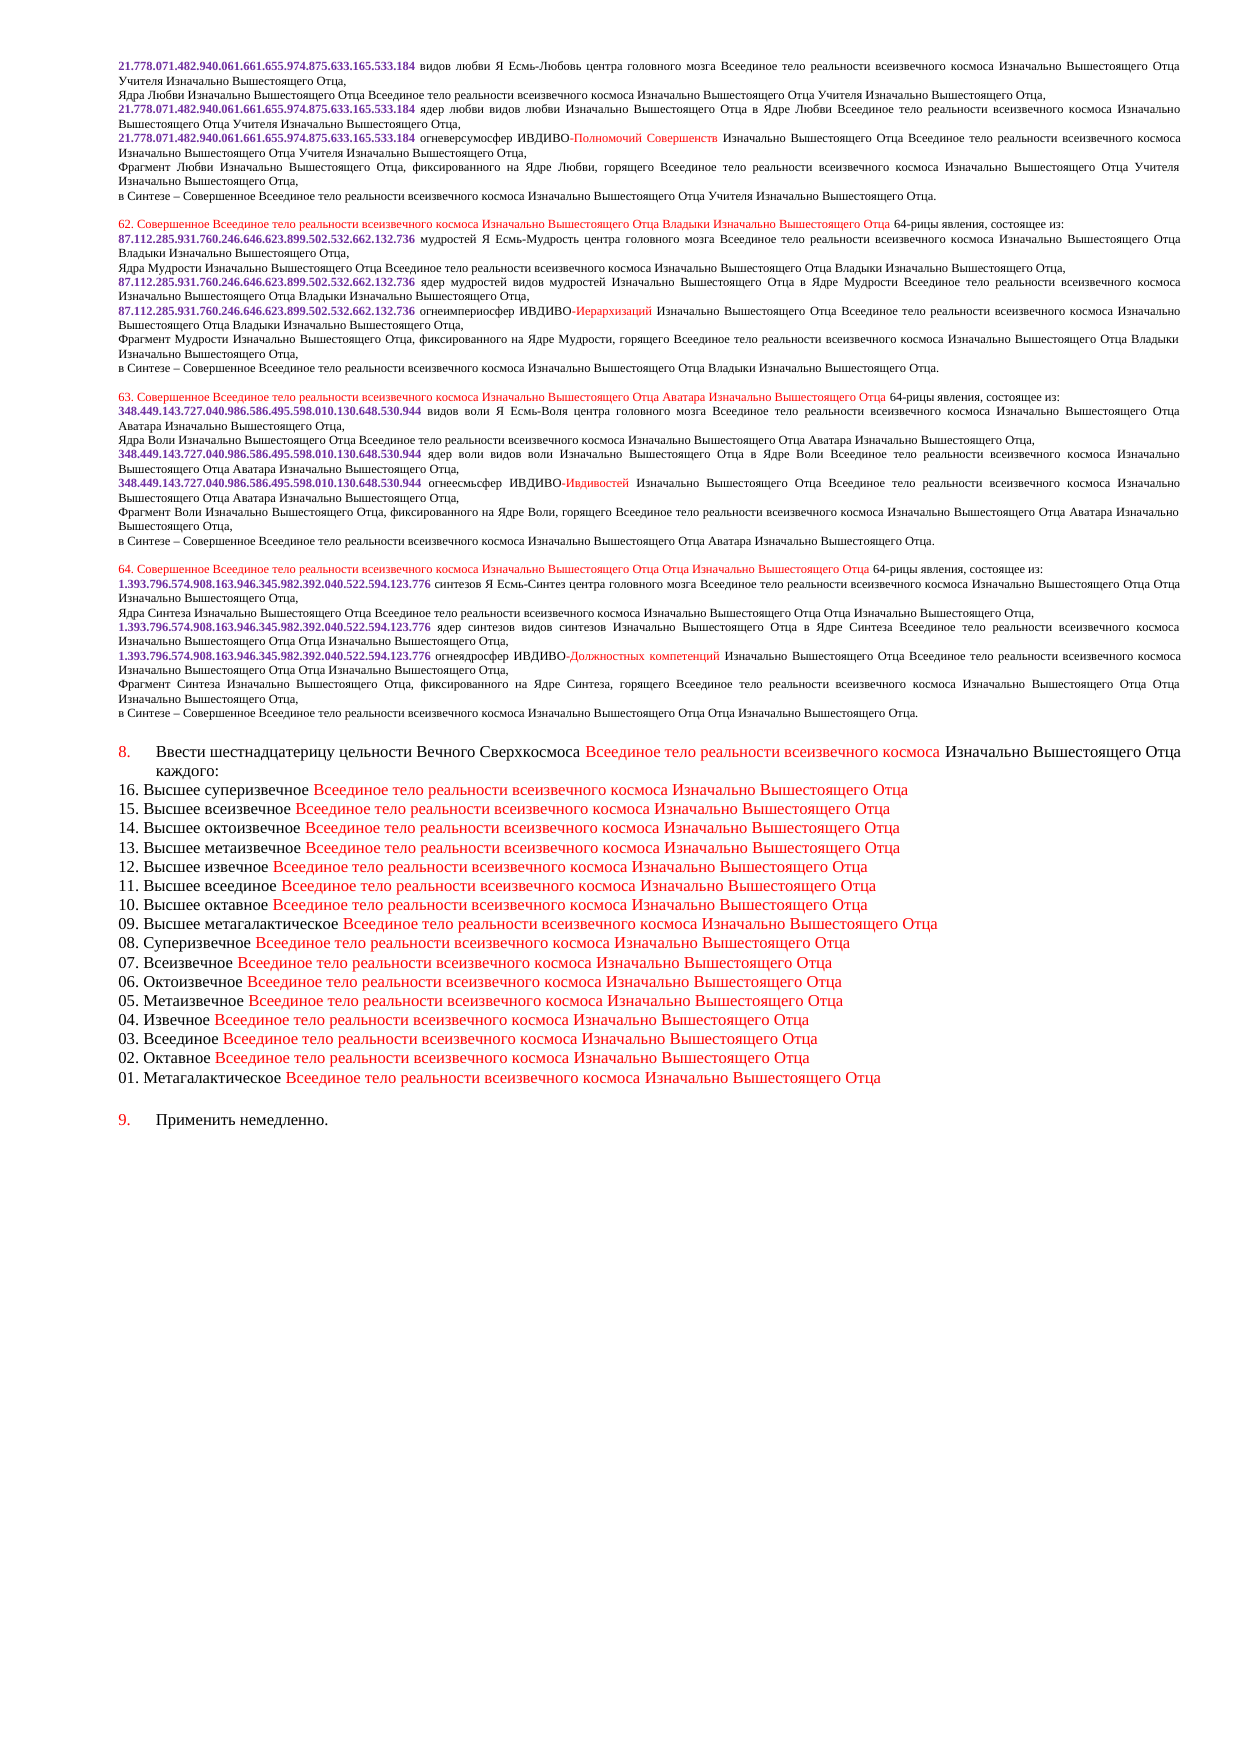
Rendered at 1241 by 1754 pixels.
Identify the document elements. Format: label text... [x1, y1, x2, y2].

text Фрагмент Синтеза Изначально Вышестоящего Отца, фиксированного на Ядре Синтеза, горящего Всеединое тело реальности всеизвечного космоса Изначально Вышестоящего Отца Отца Изначально Вышестоящего Отца, [118, 677, 1181, 706]
text 64. Совершенное Всеединое тело реальности всеизвечного космоса Изначально Вышестоящего Отца Отца Изначально Вышестоящего Отца 64-рицы явления, состоящее из: [118, 562, 1181, 577]
list Ввести шестнадцатерицу цельности Вечного Сверхкосмоса Всеединое тело реальности всеизвечного космоса Изначально Вышестоящего Отца каждого: [118, 742, 1181, 780]
text 87.112.285.931.760.246.646.623.899.502.532.662.132.736 огнеимпериосфер ИВДИВО-Иерархизаций Изначально Вышестоящего Отца Всеединое тело реальности всеизвечного космоса Изначально Вышестоящего Отца Владыки Изначально Вышестоящего Отца, [118, 303, 1181, 332]
text 06. Октоизвечное Всеединое тело реальности всеизвечного космоса Изначально Вышестоящего Отца [118, 972, 1181, 991]
text 1.393.796.574.908.163.946.345.982.392.040.522.594.123.776 ядер синтезов видов синтезов Изначально Вышестоящего Отца в Ядре Синтеза Всеединое тело реальности всеизвечного космоса Изначально Вышестоящего Отца Отца Изначально Вышестоящего Отца, [118, 620, 1181, 648]
text 01. Метагалактическое Всеединое тело реальности всеизвечного космоса Изначально Вышестоящего Отца [118, 1067, 1181, 1087]
text 14. Высшее октоизвечное Всеединое тело реальности всеизвечного космоса Изначально Вышестоящего Отца [118, 818, 1181, 837]
text 16. Высшее суперизвечное Всеединое тело реальности всеизвечного космоса Изначально Вышестоящего Отца [118, 780, 1181, 799]
text Фрагмент Воли Изначально Вышестоящего Отца, фиксированного на Ядре Воли, горящего Всеединое тело реальности всеизвечного космоса Изначально Вышестоящего Отца Аватара Изначально Вышестоящего Отца, [118, 505, 1181, 533]
text 09. Высшее метагалактическое Всеединое тело реальности всеизвечного космоса Изначально Вышестоящего Отца [118, 914, 1181, 933]
text 348.449.143.727.040.986.586.495.598.010.130.648.530.944 ядер воли видов воли Изначально Вышестоящего Отца в Ядре Воли Всеединое тело реальности всеизвечного космоса Изначально Вышестоящего Отца Аватара Изначально Вышестоящего Отца, [118, 447, 1181, 476]
text 21.778.071.482.940.061.661.655.974.875.633.165.533.184 видов любви Я Есмь-Любовь центра головного мозга Всеединое тело реальности всеизвечного космоса Изначально Вышестоящего Отца Учителя Изначально Вышестоящего Отца, [118, 59, 1181, 88]
text 13. Высшее метаизвечное Всеединое тело реальности всеизвечного космоса Изначально Вышестоящего Отца [118, 837, 1181, 857]
text 62. Совершенное Всеединое тело реальности всеизвечного космоса Изначально Вышестоящего Отца Владыки Изначально Вышестоящего Отца 64-рицы явления, состоящее из: [118, 217, 1181, 232]
text 07. Всеизвечное Всеединое тело реальности всеизвечного космоса Изначально Вышестоящего Отца [118, 952, 1181, 972]
text 02. Октавное Всеединое тело реальности всеизвечного космоса Изначально Вышестоящего Отца [118, 1048, 1181, 1067]
text Ядра Синтеза Изначально Вышестоящего Отца Всеединое тело реальности всеизвечного космоса Изначально Вышестоящего Отца Отца Изначально Вышестоящего Отца, [118, 605, 1181, 620]
text 08. Суперизвечное Всеединое тело реальности всеизвечного космоса Изначально Вышестоящего Отца [118, 933, 1181, 952]
text Ядра Мудрости Изначально Вышестоящего Отца Всеединое тело реальности всеизвечного космоса Изначально Вышестоящего Отца Владыки Изначально Вышестоящего Отца, [118, 260, 1181, 275]
text в Синтезе – Совершенное Всеединое тело реальности всеизвечного космоса Изначально Вышестоящего Отца Учителя Изначально Вышестоящего Отца. [118, 188, 1181, 203]
text 348.449.143.727.040.986.586.495.598.010.130.648.530.944 видов воли Я Есмь-Воля центра головного мозга Всеединое тело реальности всеизвечного космоса Изначально Вышестоящего Отца Аватара Изначально Вышестоящего Отца, [118, 404, 1181, 433]
text 87.112.285.931.760.246.646.623.899.502.532.662.132.736 мудростей Я Есмь-Мудрость центра головного мозга Всеединое тело реальности всеизвечного космоса Изначально Вышестоящего Отца Владыки Изначально Вышестоящего Отца, [118, 232, 1181, 260]
text 10. Высшее октавное Всеединое тело реальности всеизвечного космоса Изначально Вышестоящего Отца [118, 895, 1181, 914]
text 12. Высшее извечное Всеединое тело реальности всеизвечного космоса Изначально Вышестоящего Отца [118, 857, 1181, 876]
text 03. Всеединое Всеединое тело реальности всеизвечного космоса Изначально Вышестоящего Отца [118, 1029, 1181, 1048]
text 1.393.796.574.908.163.946.345.982.392.040.522.594.123.776 огнеядросфер ИВДИВО-Должностных компетенций Изначально Вышестоящего Отца Всеединое тело реальности всеизвечного космоса Изначально Вышестоящего Отца Отца Изначально Вышестоящего Отца, [118, 648, 1181, 677]
list Применить немедленно. [118, 1110, 1181, 1129]
text 21.778.071.482.940.061.661.655.974.875.633.165.533.184 огневерсумосфер ИВДИВО-Полномочий Совершенств Изначально Вышестоящего Отца Всеединое тело реальности всеизвечного космоса Изначально Вышестоящего Отца Учителя Изначально Вышестоящего Отца, [118, 131, 1181, 160]
text 04. Извечное Всеединое тело реальности всеизвечного космоса Изначально Вышестоящего Отца [118, 1010, 1181, 1029]
text Ядра Любви Изначально Вышестоящего Отца Всеединое тело реальности всеизвечного космоса Изначально Вышестоящего Отца Учителя Изначально Вышестоящего Отца, [118, 88, 1181, 102]
text 348.449.143.727.040.986.586.495.598.010.130.648.530.944 огнеесмьсфер ИВДИВО-Ивдивостей Изначально Вышестоящего Отца Всеединое тело реальности всеизвечного космоса Изначально Вышестоящего Отца Аватара Изначально Вышестоящего Отца, [118, 476, 1181, 505]
text 05. Метаизвечное Всеединое тело реальности всеизвечного космоса Изначально Вышестоящего Отца [118, 991, 1181, 1010]
text 11. Высшее всеединое Всеединое тело реальности всеизвечного космоса Изначально Вышестоящего Отца [118, 876, 1181, 895]
text 15. Высшее всеизвечное Всеединое тело реальности всеизвечного космоса Изначально Вышестоящего Отца [118, 799, 1181, 818]
text Фрагмент Любви Изначально Вышестоящего Отца, фиксированного на Ядре Любви, горящего Всеединое тело реальности всеизвечного космоса Изначально Вышестоящего Отца Учителя Изначально Вышестоящего Отца, [118, 160, 1181, 188]
text Фрагмент Мудрости Изначально Вышестоящего Отца, фиксированного на Ядре Мудрости, горящего Всеединое тело реальности всеизвечного космоса Изначально Вышестоящего Отца Владыки Изначально Вышестоящего Отца, [118, 332, 1181, 361]
text 63. Совершенное Всеединое тело реальности всеизвечного космоса Изначально Вышестоящего Отца Аватара Изначально Вышестоящего Отца 64-рицы явления, состоящее из: [118, 390, 1181, 404]
text в Синтезе – Совершенное Всеединое тело реальности всеизвечного космоса Изначально Вышестоящего Отца Отца Изначально Вышестоящего Отца. [118, 706, 1181, 720]
text 1.393.796.574.908.163.946.345.982.392.040.522.594.123.776 синтезов Я Есмь-Синтез центра головного мозга Всеединое тело реальности всеизвечного космоса Изначально Вышестоящего Отца Отца Изначально Вышестоящего Отца, [118, 577, 1181, 605]
text в Синтезе – Совершенное Всеединое тело реальности всеизвечного космоса Изначально Вышестоящего Отца Владыки Изначально Вышестоящего Отца. [118, 361, 1181, 375]
text в Синтезе – Совершенное Всеединое тело реальности всеизвечного космоса Изначально Вышестоящего Отца Аватара Изначально Вышестоящего Отца. [118, 533, 1181, 548]
text 21.778.071.482.940.061.661.655.974.875.633.165.533.184 ядер любви видов любви Изначально Вышестоящего Отца в Ядре Любви Всеединое тело реальности всеизвечного космоса Изначально Вышестоящего Отца Учителя Изначально Вышестоящего Отца, [118, 102, 1181, 131]
text 87.112.285.931.760.246.646.623.899.502.532.662.132.736 ядер мудростей видов мудростей Изначально Вышестоящего Отца в Ядре Мудрости Всеединое тело реальности всеизвечного космоса Изначально Вышестоящего Отца Владыки Изначально Вышестоящего Отца, [118, 275, 1181, 303]
text Ядра Воли Изначально Вышестоящего Отца Всеединое тело реальности всеизвечного космоса Изначально Вышестоящего Отца Аватара Изначально Вышестоящего Отца, [118, 433, 1181, 447]
